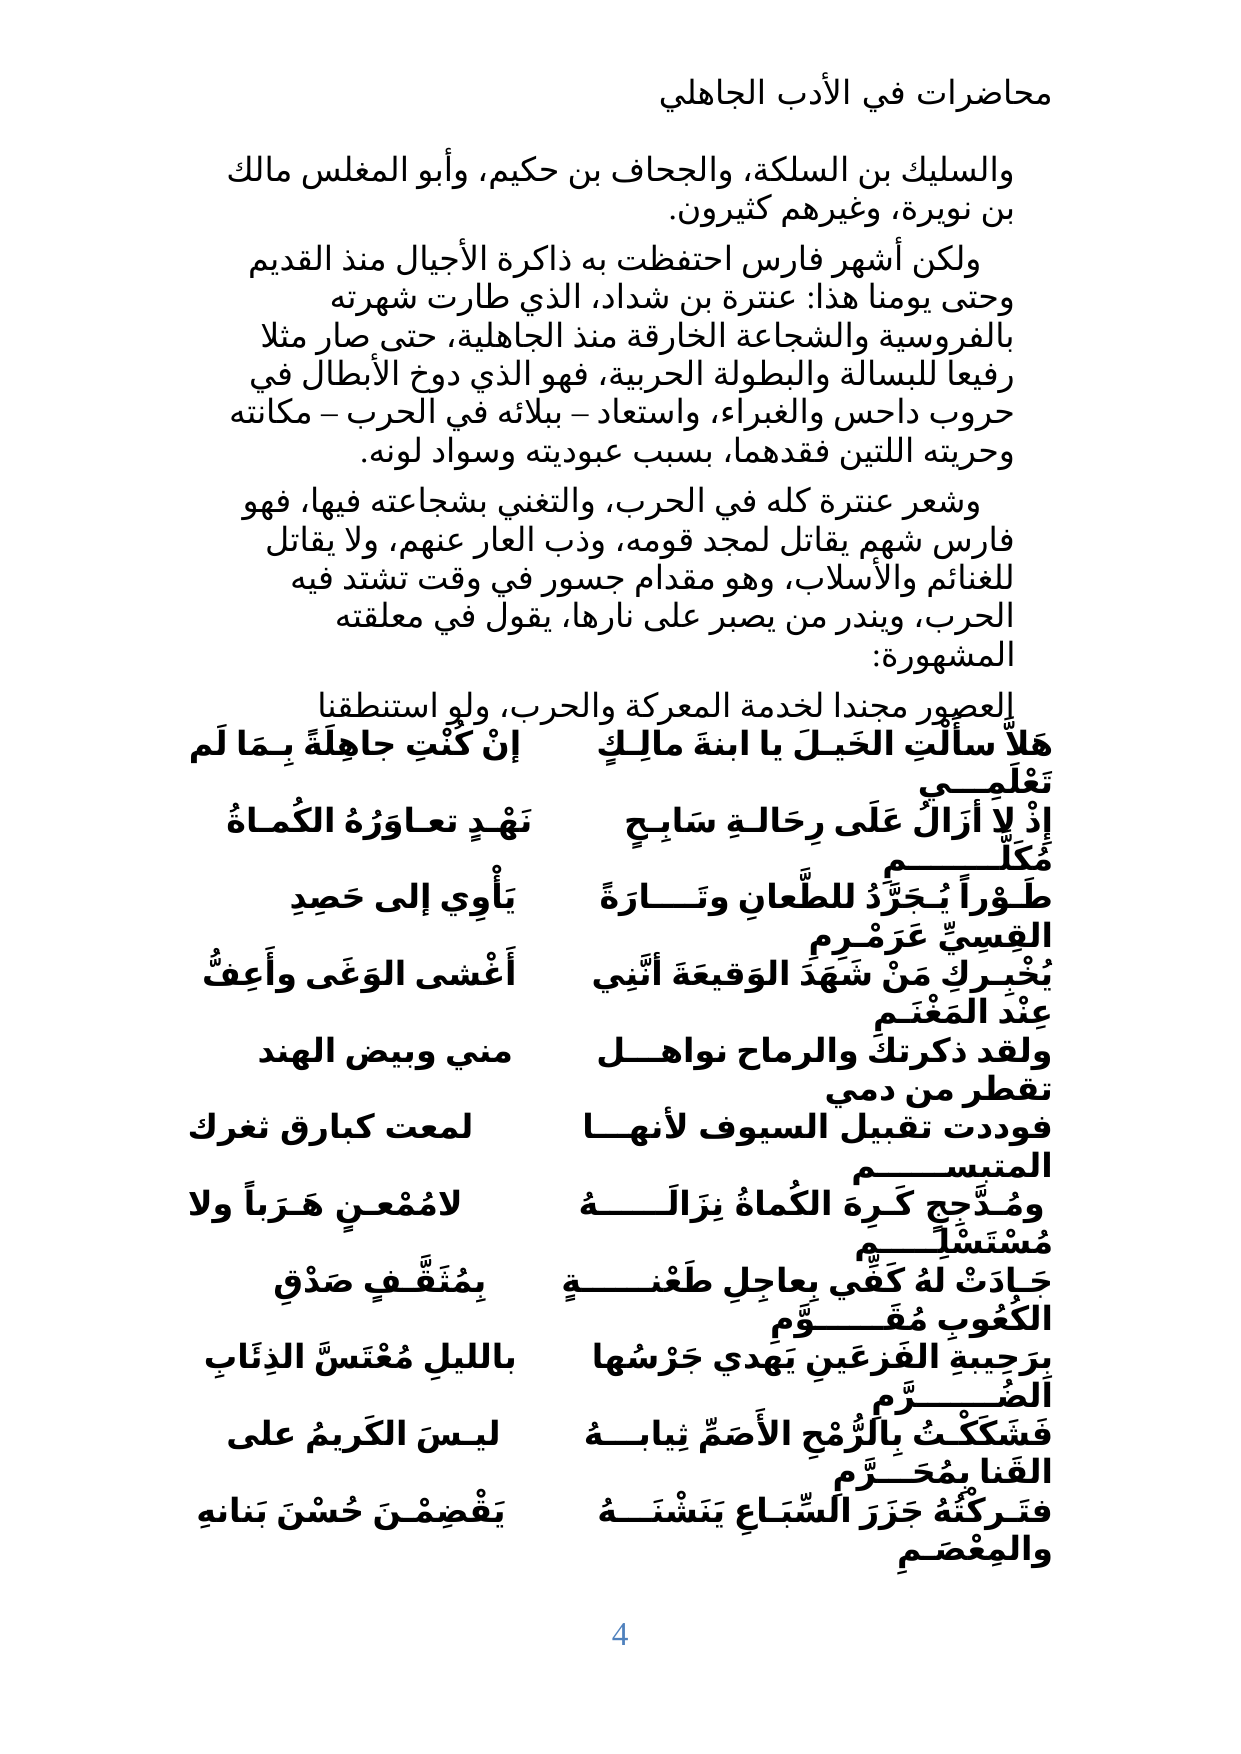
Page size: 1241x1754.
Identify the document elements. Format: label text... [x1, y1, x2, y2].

text طَـوْراً يُـجَرَّدُ للطَّعانِ وتَــــارَةً يَأْوِي إلى حَصِدِ القِسِيِّ عَرَمْـرِمِ [187, 877, 1053, 954]
text فتَـركْتُهُ جَزَرَ السِّبَـاعِ يَنَشْنَـــهُ يَقْضِمْـنَ حُسْنَ بَنانهِ والمِعْصَـمِ [187, 1491, 1053, 1567]
text ولقد ذكرتك والرماح نواهـــل مني وبيض الهند تقطر من دمي [187, 1031, 1053, 1107]
text فَشَكَكْـتُ بِالرُّمْحِ الأَصَمِّ ثِيابـــهُ ليـسَ الكَريمُ على القَنا بِمُحَـــرَّمِ [187, 1414, 1053, 1491]
text هَلاَّ سأَلْتِ الخَيـلَ يا ابنةَ مالِـكٍ إنْ كُنْتِ جاهِلَةً بِـمَا لَم تَعْلَمِـــي [187, 724, 1053, 801]
text بِرَحِيبةِ الفَزعَينِ يَهدي جَرْسُها بالليلِ مُعْتَسَّ الذِئَابِ الضُـــــــرَّمِ [187, 1337, 1053, 1414]
text يُخْبِـركِ مَنْ شَهَدَ الوَقيعَةَ أنَّنِي أَغْشى الوَغَى وأَعِفُّ عِنْد المَغْنَـمِ [187, 954, 1053, 1031]
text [187, 150, 1016, 227]
text ومُـدَّجِجٍ كَـرِهَ الكُماةُ نِزَالَــــــهُ لامُمْعـنٍ هَـرَباً ولا مُسْتَسْلِـــــم [187, 1184, 1053, 1261]
text العصور مجندا لخدمة المعركة والحرب، ولو استنطقنا [187, 686, 1016, 724]
text وشعر عنترة كله في الحرب، والتغني بشجاعته فيها، فهو فارس شهم يقاتل لمجد قومه، وذب العار عنهم، ولا يقاتل للغنائم والأسلاب، وهو مقدام جسور في وقت تشتد فيه الحرب، ويندر من يصبر على نارها، يقول في معلقته المشهورة: [187, 482, 1016, 673]
text جَـادَتْ لهُ كَفِّي بِعاجِلِ طَعْنــــــةٍ بِمُثَقَّـفٍ صَدْقِ الكُعُوبِ مُقَــــــوَّمِ [187, 1261, 1053, 1337]
text ولكن أشهر فارس احتفظت به ذاكرة الأجيال منذ القديم وحتى يومنا هذا: عنترة بن شداد، الذي طارت شهرته بالفروسية والشجاعة الخارقة منذ الجاهلية، حتى صار مثلا رفيعا للبسالة والبطولة الحربية، فهو الذي دوخ الأبطال في حروب داحس والغبراء، واستعاد – ببلائه في الحرب – مكانته وحريته اللتين فقدهما، بسبب عبوديته وسواد لونه. [187, 239, 1016, 469]
text فوددت تقبيل السيوف لأنهـــا لمعت كبارق ثغرك المتبســــــم [187, 1107, 1053, 1184]
text إِذْ لا أزَالُ عَلَى رِحَالـةِ سَابِـحٍ نَهْـدٍ تعـاوَرُهُ الكُمـاةُ مُكَلَّــــــــمِ [187, 801, 1053, 877]
